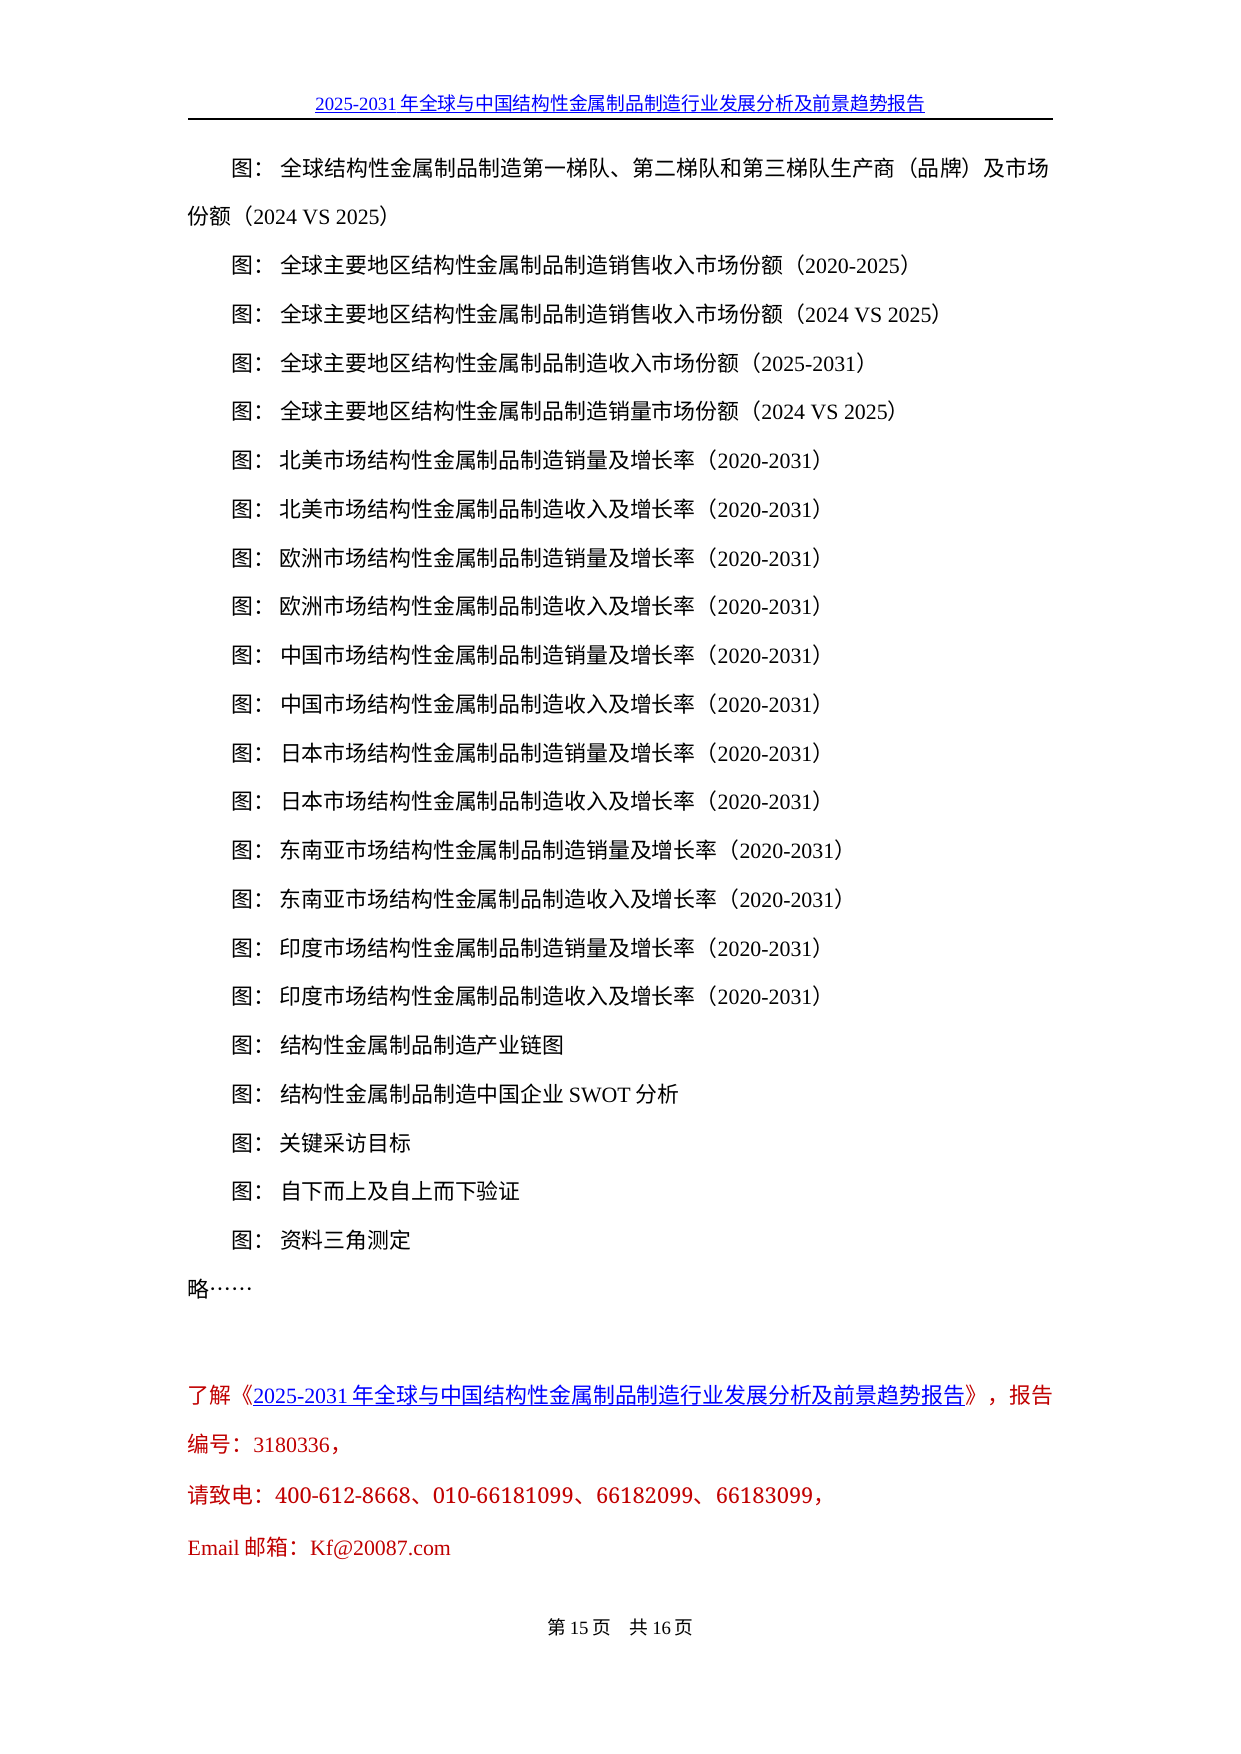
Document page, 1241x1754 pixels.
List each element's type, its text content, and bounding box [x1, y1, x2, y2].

text Email邮箱：Kf@20087.com [187, 1530, 1053, 1562]
text 了解《2025-2031年全球与中国结构性金属制品制造行业发展分析及前景趋势报告》，报告编号：3180336， [187, 1378, 1053, 1459]
text 请致电：400-612-8668、010-66181099、66182099、66183099， [187, 1478, 1053, 1511]
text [187, 150, 1053, 1304]
